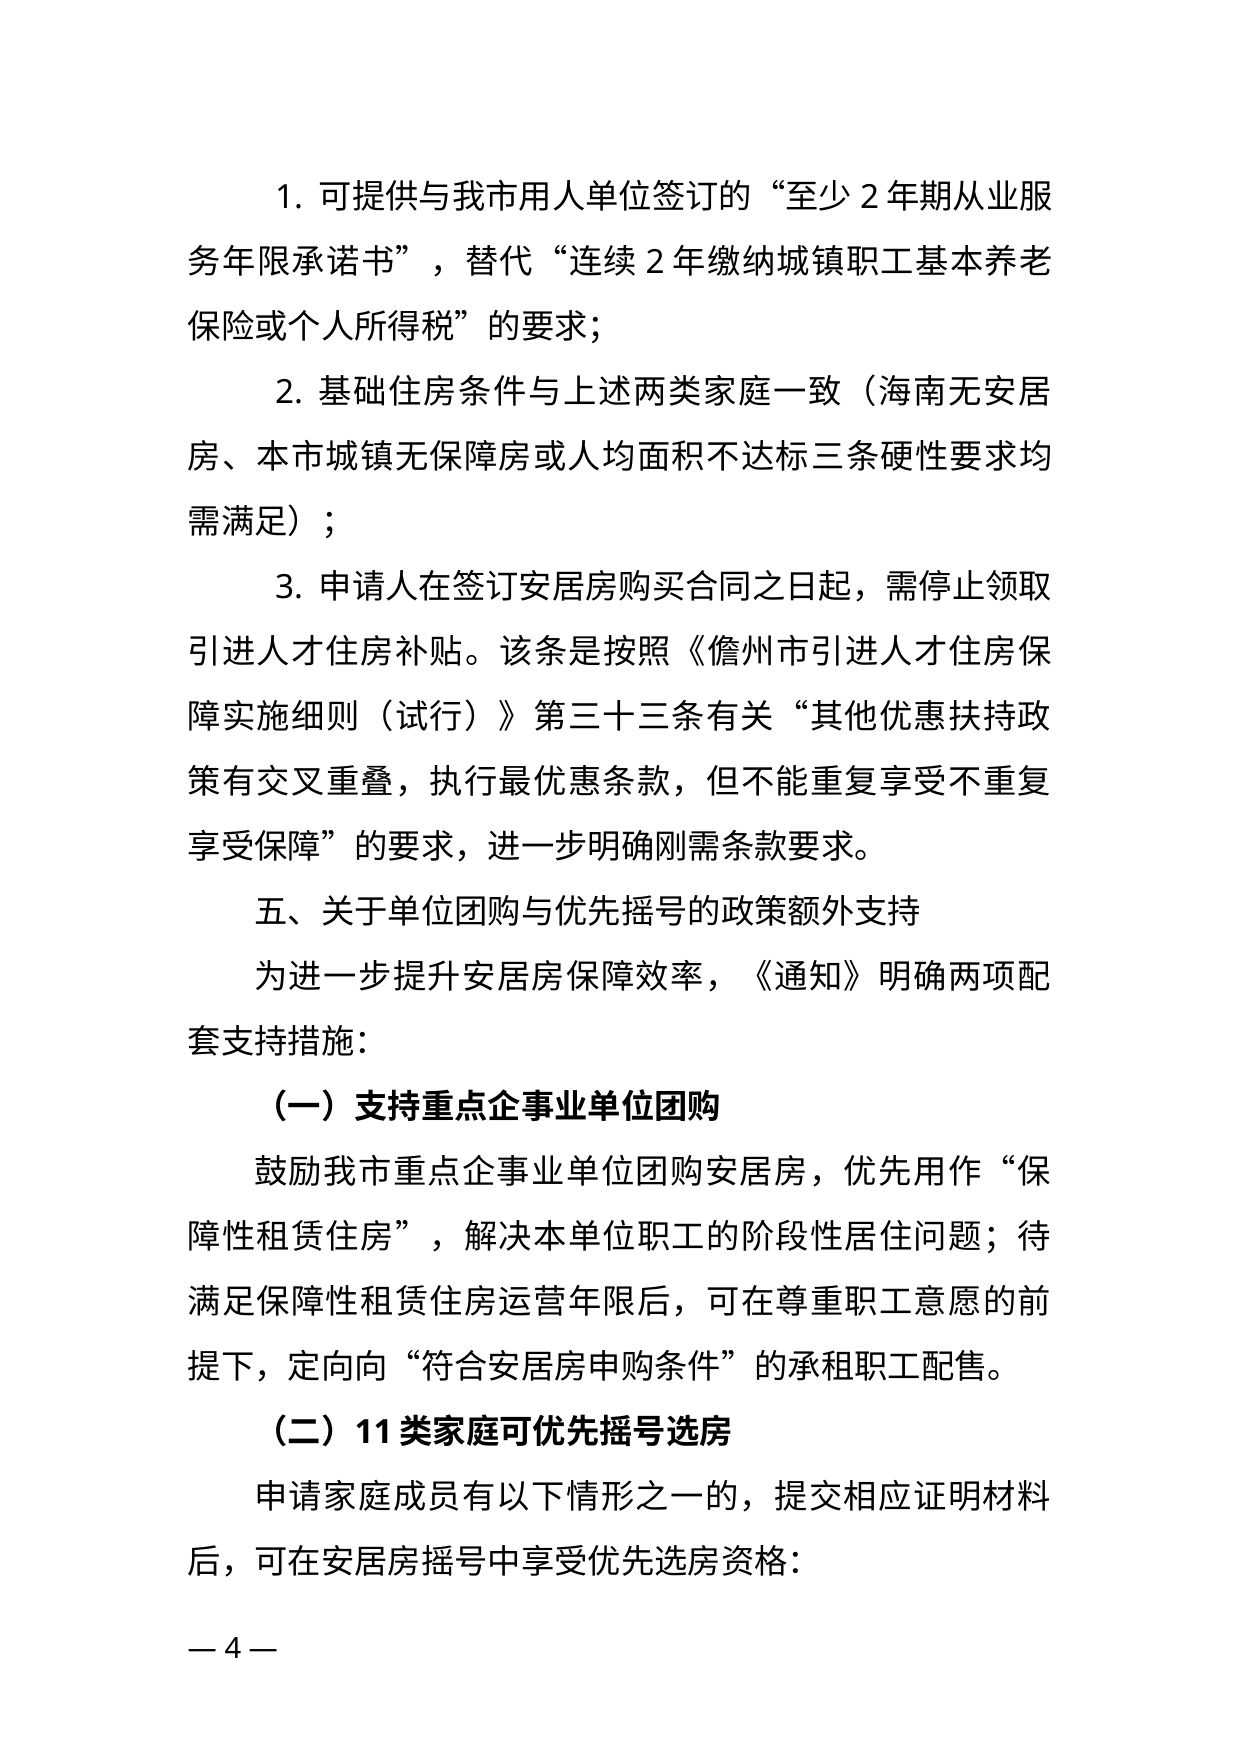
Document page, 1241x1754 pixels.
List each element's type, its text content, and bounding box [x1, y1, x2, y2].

text （一）支持重点企事业单位团购 [187, 1072, 1053, 1137]
text 2. 基础住房条件与上述两类家庭一致（海南无安居房、本市城镇无保障房或人均面积不达标三条硬性要求均需满足）； [187, 357, 1053, 552]
text （二）11类家庭可优先摇号选房 [187, 1397, 1053, 1462]
text 为进一步提升安居房保障效率，《通知》明确两项配套支持措施： [187, 942, 1053, 1072]
text 3. 申请人在签订安居房购买合同之日起，需停止领取引进人才住房补贴。该条是按照《儋州市引进人才住房保障实施细则（试行）》第三十三条有关“其他优惠扶持政策有交叉重叠，执行最优惠条款，但不能重复享受不重复享受保障”的要求，进一步明确刚需条款要求。 [187, 552, 1053, 877]
text 1. 可提供与我市用人单位签订的“至少2年期从业服务年限承诺书”，替代“连续2年缴纳城镇职工基本养老保险或个人所得税”的要求； [187, 162, 1053, 357]
text 申请家庭成员有以下情形之一的，提交相应证明材料后，可在安居房摇号中享受优先选房资格： [187, 1462, 1053, 1592]
text 鼓励我市重点企事业单位团购安居房，优先用作“保障性租赁住房”，解决本单位职工的阶段性居住问题；待满足保障性租赁住房运营年限后，可在尊重职工意愿的前提下，定向向“符合安居房申购条件”的承租职工配售。 [187, 1137, 1053, 1397]
text 五、关于单位团购与优先摇号的政策额外支持 [187, 877, 1053, 942]
